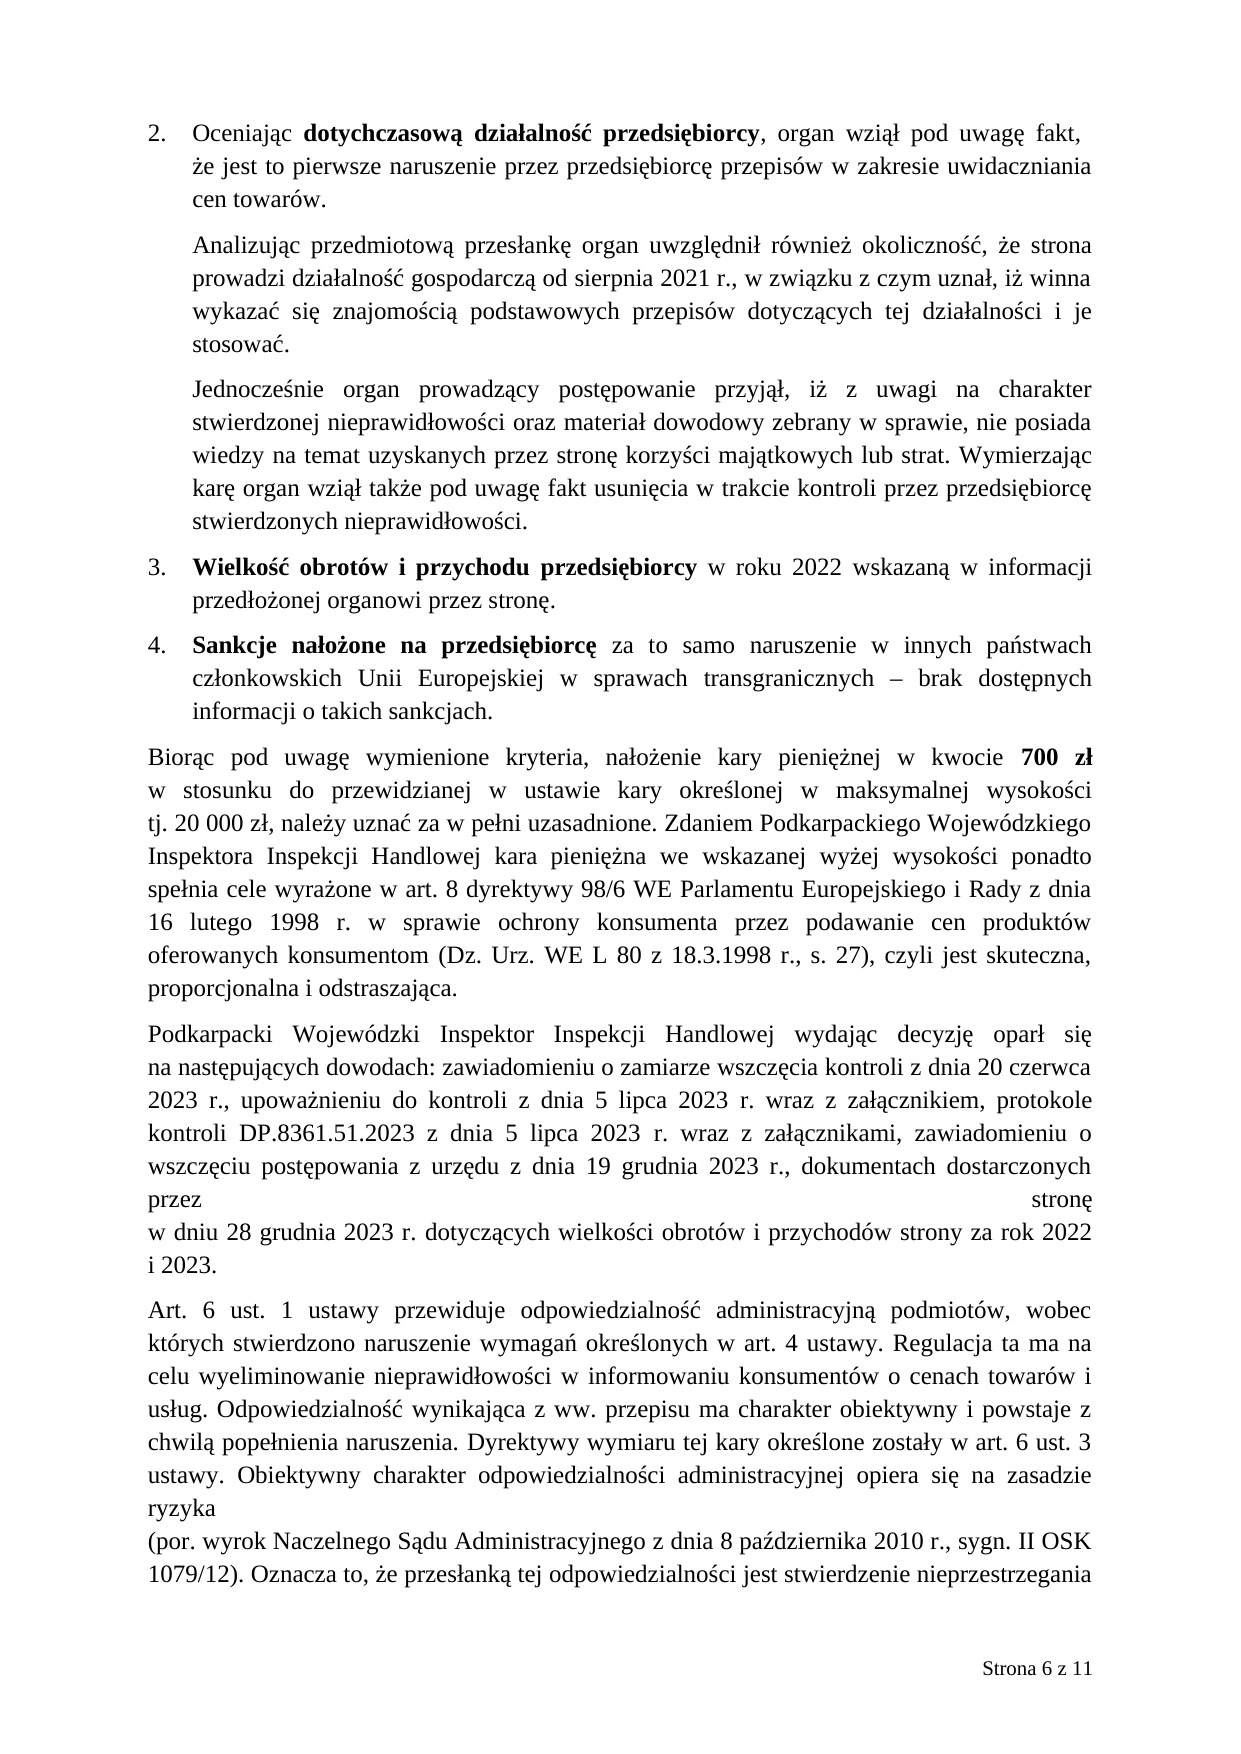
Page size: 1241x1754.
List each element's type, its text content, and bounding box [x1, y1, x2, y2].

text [148, 1295, 1092, 1588]
list Analizując przedmiotową przesłankę organ uwzględnił również okoliczność, że strona prowadzi działalność gospodarczą od sierpnia 2021 r., w związku z czym uznał, iż winna wykazać się znajomością podstawowych przepisów dotyczących tej działalności i je stosować. [192, 230, 1092, 357]
list Jednocześnie organ prowadzący postępowanie przyjął, iż z uwagi na charakter stwierdzonej nieprawidłowości oraz materiał dowodowy zebrany w sprawie, nie posiada wiedzy na temat uzyskanych przez stronę korzyści majątkowych lub strat. Wymierzając karę organ wziął także pod uwagę fakt usunięcia w trakcie kontroli przez przedsiębiorcę stwierdzonych nieprawidłowości. [192, 374, 1092, 535]
text Podkarpacki Wojewódzki Inspektor Inspekcji Handlowej wydając decyzję oparł się na następujących dowodach: zawiadomieniu o zamiarze wszczęcia kontroli z dnia 20 czerwca 2023 r., upoważnieniu do kontroli z dnia 5 lipca 2023 r. wraz z załącznikiem, protokole kontroli DP.8361.51.2023 z dnia 5 lipca 2023 r. wraz z załącznikami, zawiadomieniu o wszczęciu postępowania z urzędu z dnia 19 grudnia 2023 r., dokumentach dostarczonych przez stronę w dniu 28 grudnia 2023 r. dotyczących wielkości obrotów i przychodów strony za rok 2022 i 2023. [148, 1019, 1092, 1278]
list Wielkość obrotów i przychodu przedsiębiorcy w roku 2022 wskazaną w informacji przedłożonej organowi przez stronę. [148, 552, 1092, 614]
text Biorąc pod uwagę wymienione kryteria, nałożenie kary pieniężnej w kwocie 700 zł w stosunku do przewidzianej w ustawie kary określonej w maksymalnej wysokości tj. 20 000 zł, należy uznać za w pełni uzasadnione. Zdaniem Podkarpackiego Wojewódzkiego Inspektora Inspekcji Handlowej kara pieniężna we wskazanej wyżej wysokości ponadto spełnia cele wyrażone w art. 8 dyrektywy 98/6 WE Parlamentu Europejskiego i Rady z dnia 16 lutego 1998 r. w sprawie ochrony konsumenta przez podawanie cen produktów oferowanych konsumentom (Dz. Urz. WE L 80 z 18.3.1998 r., s. 27), czyli jest skuteczna, proporcjonalna i odstraszająca. [148, 742, 1092, 1002]
list Sankcje nałożone na przedsiębiorcę za to samo naruszenie w innych państwach członkowskich Unii Europejskiej w sprawach transgranicznych – brak dostępnych informacji o takich sankcjach. [148, 630, 1092, 725]
list Oceniając dotychczasową działalność przedsiębiorcy, organ wziął pod uwagę fakt, że jest to pierwsze naruszenie przez przedsiębiorcę przepisów w zakresie uwidaczniania cen towarów. [148, 118, 1092, 213]
